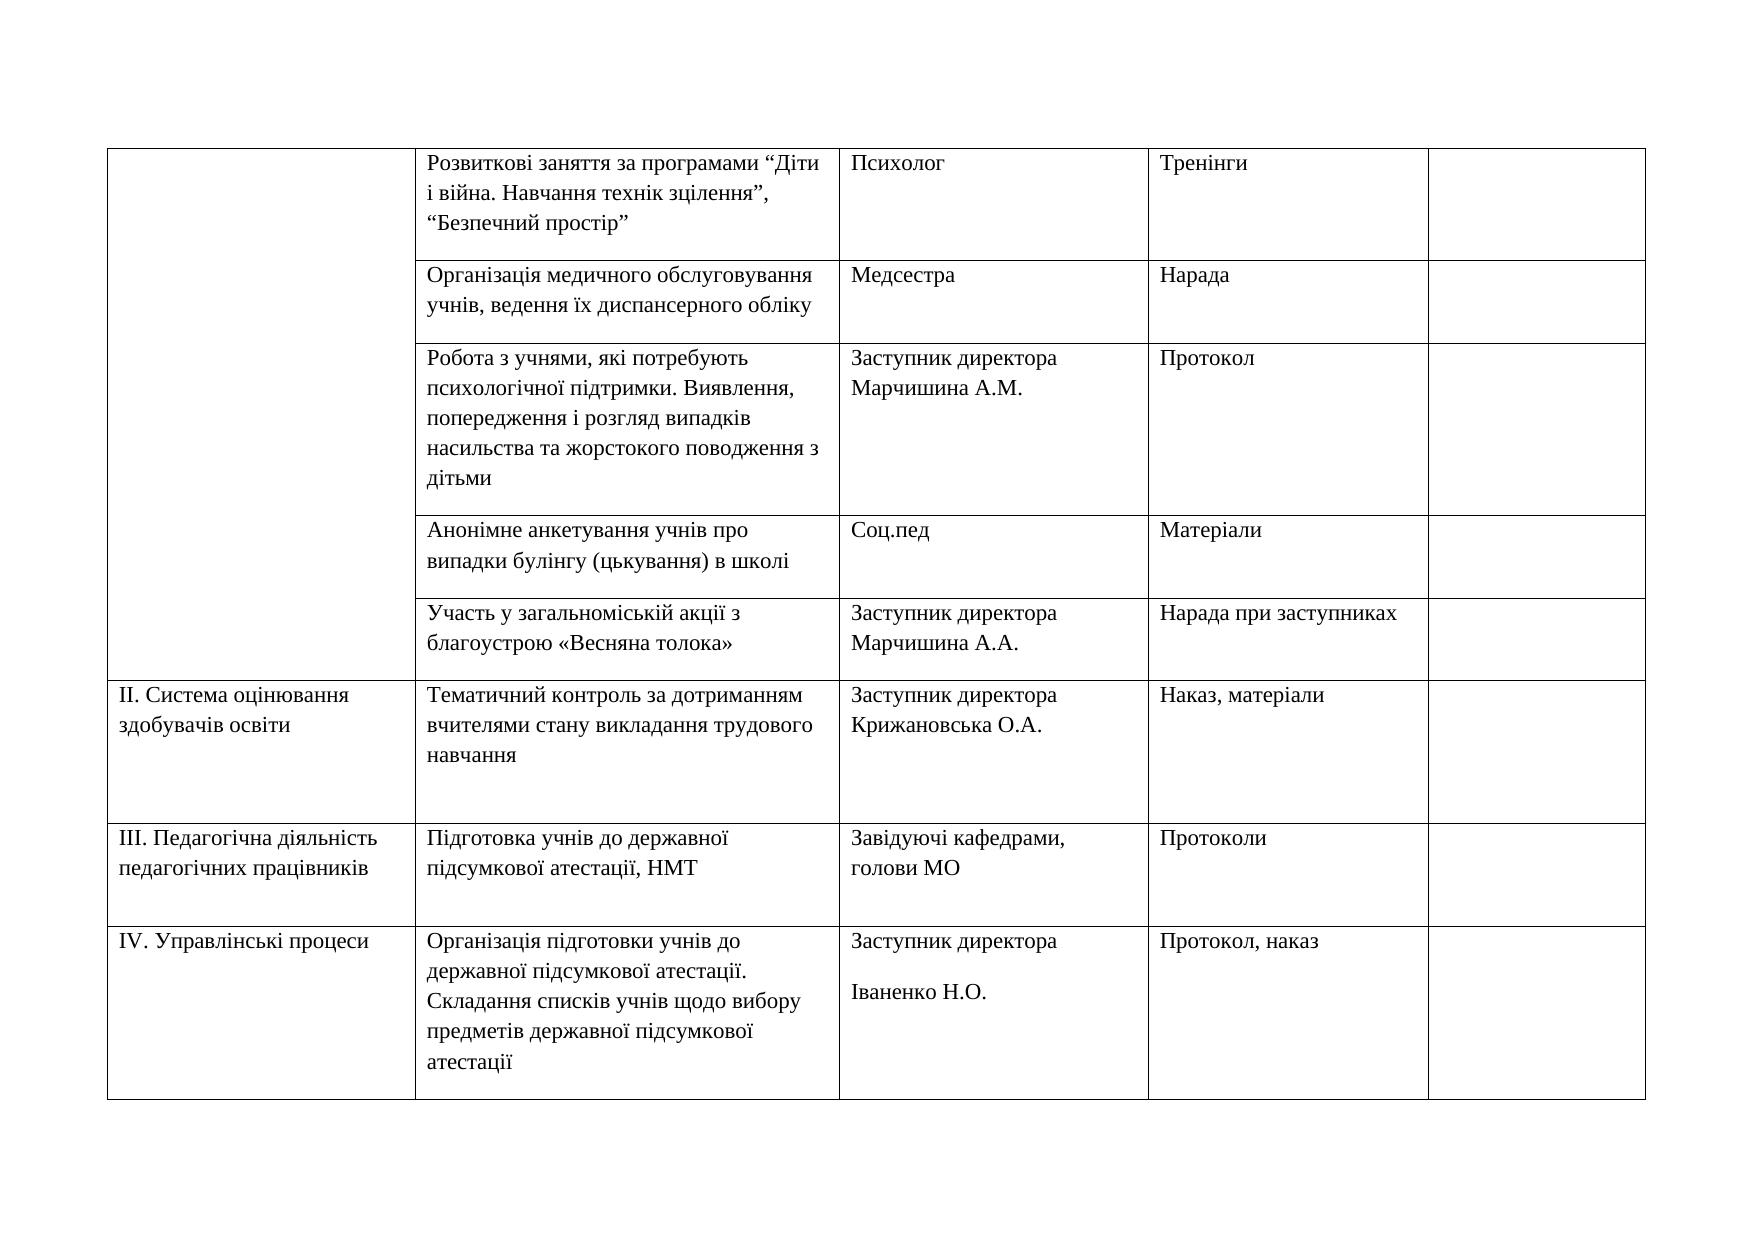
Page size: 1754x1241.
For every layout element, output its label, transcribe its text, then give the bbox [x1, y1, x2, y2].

table_cell [1429, 824, 1645, 926]
table_cell Організація медичного обслуговування учнів, ведення їх диспансерного обліку [416, 261, 839, 342]
table_cell [1429, 344, 1645, 515]
table_cell Протокол [1149, 344, 1428, 515]
table_cell ІІІ. Педагогічна діяльність педагогічних працівників [108, 824, 415, 926]
table_cell Наказ, матеріали [1149, 681, 1428, 823]
table_cell [1429, 261, 1645, 342]
table_cell Організація підготовки учнів до державної підсумкової атестації. Складання списків учнів щодо вибору предметів державної підсумкової атестації [416, 927, 839, 1099]
table_cell Соц.пед [840, 516, 1148, 598]
table_cell [1429, 516, 1645, 598]
table_cell Робота з учнями, які потребують психологічної підтримки. Виявлення, попередження і розгляд випадків насильства та жорстокого поводження з дітьми [416, 344, 839, 515]
table_cell Участь у загальноміській акції з благоустрою «Весняна толока» [416, 599, 839, 680]
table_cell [108, 927, 415, 1099]
table_cell [1429, 149, 1645, 260]
table_cell Матеріали [1149, 516, 1428, 598]
table_cell Заступник директора Крижановська О.А. [840, 681, 1148, 823]
table_cell Розвиткові заняття за програмами “Діти і війна. Навчання технік зцілення”, “Безпечний простір” [416, 149, 839, 260]
table_cell ІІ. Система оцінювання здобувачів освіти [108, 681, 415, 823]
table_cell Нарада [1149, 261, 1428, 342]
table_cell [1429, 599, 1645, 680]
table_cell Заступник директора Марчишина А.М. [840, 344, 1148, 515]
table_cell Тренінги [1149, 149, 1428, 260]
table_cell Підготовка учнів до державної підсумкової атестації, НМТ [416, 824, 839, 926]
table_cell Протоколи [1149, 824, 1428, 926]
table_cell Нарада при заступниках [1149, 599, 1428, 680]
table_cell Тематичний контроль за дотриманням вчителями стану викладання трудового навчання [416, 681, 839, 823]
table_cell Анонімне анкетування учнів про випадки булінгу (цькування) в школі [416, 516, 839, 598]
table_cell Заступник директора Іваненко Н.О. [840, 927, 1148, 1099]
table_cell Заступник директора Марчишина А.А. [840, 599, 1148, 680]
table_cell Психолог [840, 149, 1148, 260]
table_cell [1429, 927, 1645, 1099]
table_cell Медсестра [840, 261, 1148, 342]
table_cell [1429, 681, 1645, 823]
table_cell Завідуючі кафедрами, голови МО [840, 824, 1148, 926]
table_cell Протокол, наказ [1149, 927, 1428, 1099]
